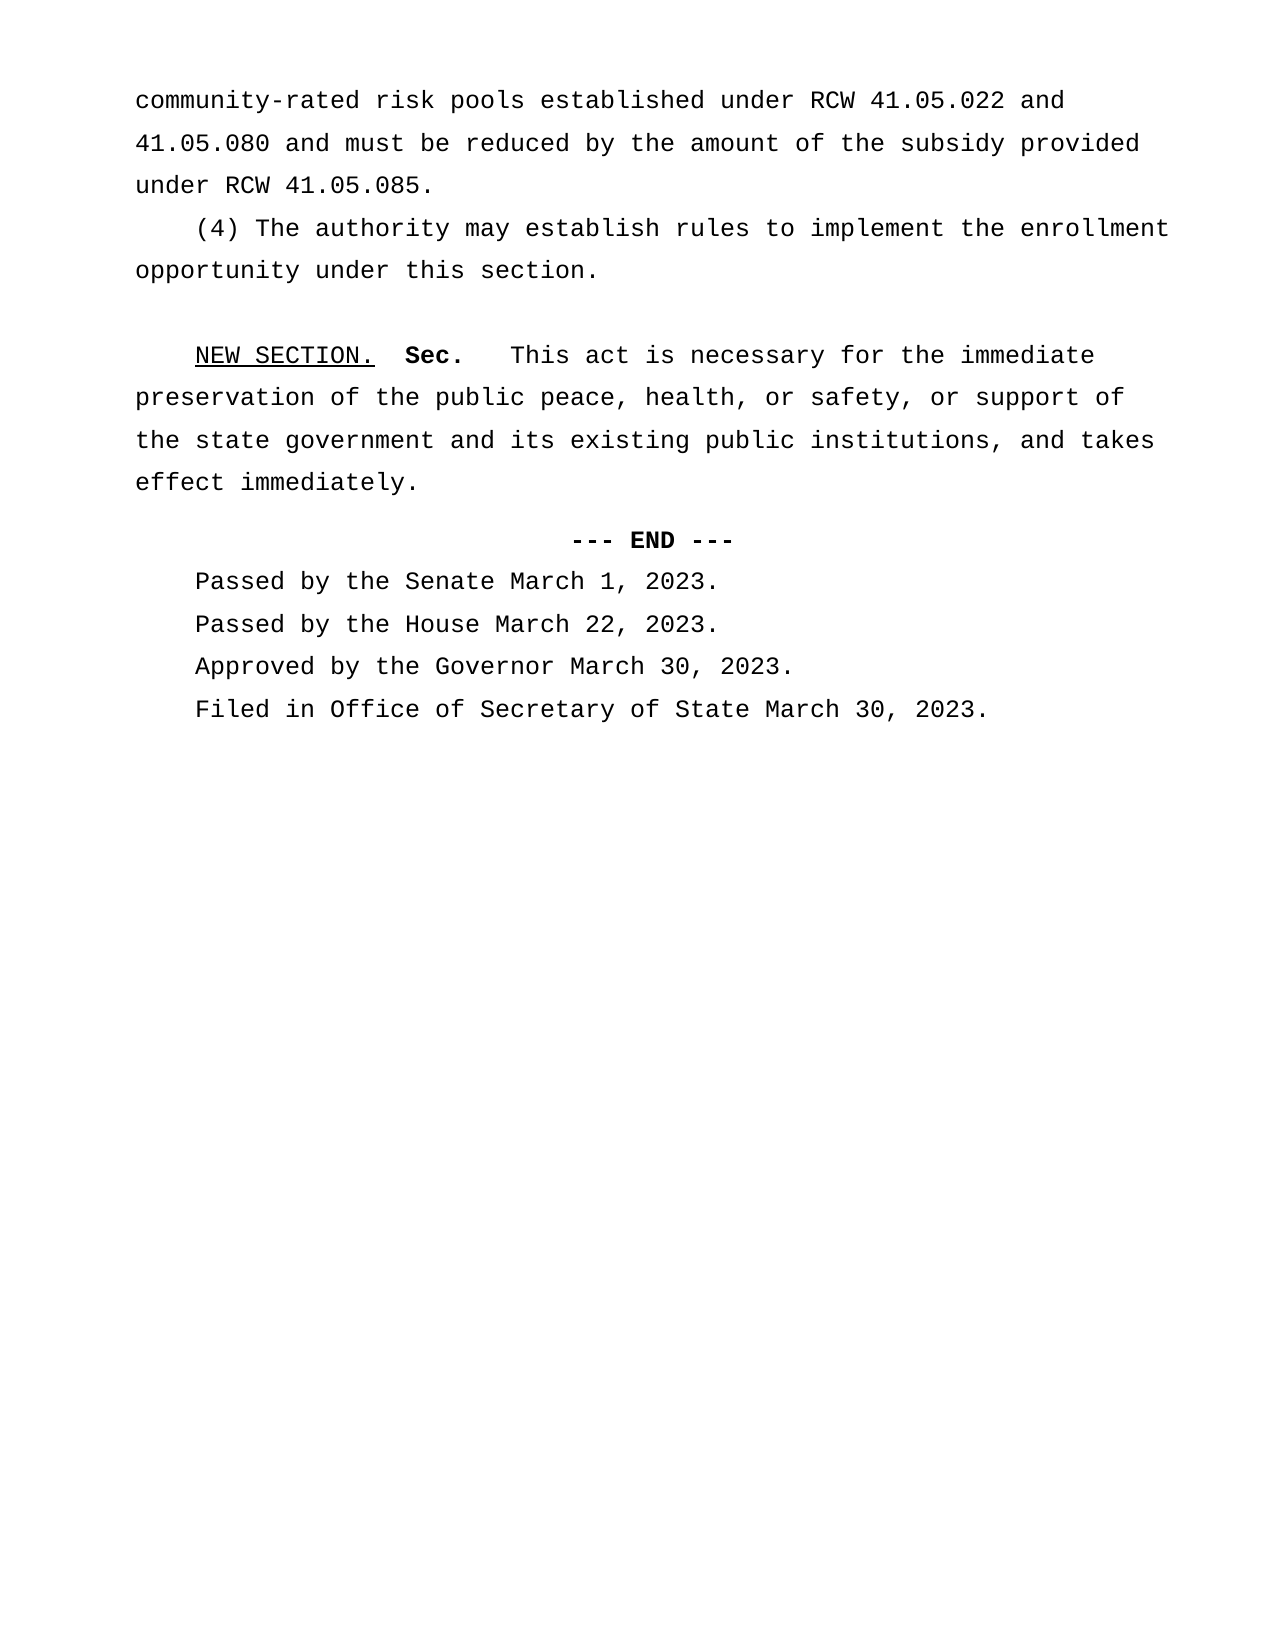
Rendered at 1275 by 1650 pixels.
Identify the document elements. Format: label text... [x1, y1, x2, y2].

text (4) The authority may establish rules to implement the enrollment opportunity under this section. [135, 202, 1170, 287]
text Passed by the Senate March 1, 2023. [135, 556, 1170, 598]
text --- END --- [135, 527, 1170, 556]
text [135, 75, 1170, 202]
text Approved by the Governor March 30, 2023. [135, 641, 1170, 683]
text Passed by the House March 22, 2023. [135, 598, 1170, 641]
text NEW SECTION. Sec. This act is necessary for the immediate preservation of the public peace, health, or safety, or support of the state government and its existing public institutions, and takes effect immediately. [135, 329, 1170, 499]
text Filed in Office of Secretary of State March 30, 2023. [135, 683, 1170, 726]
